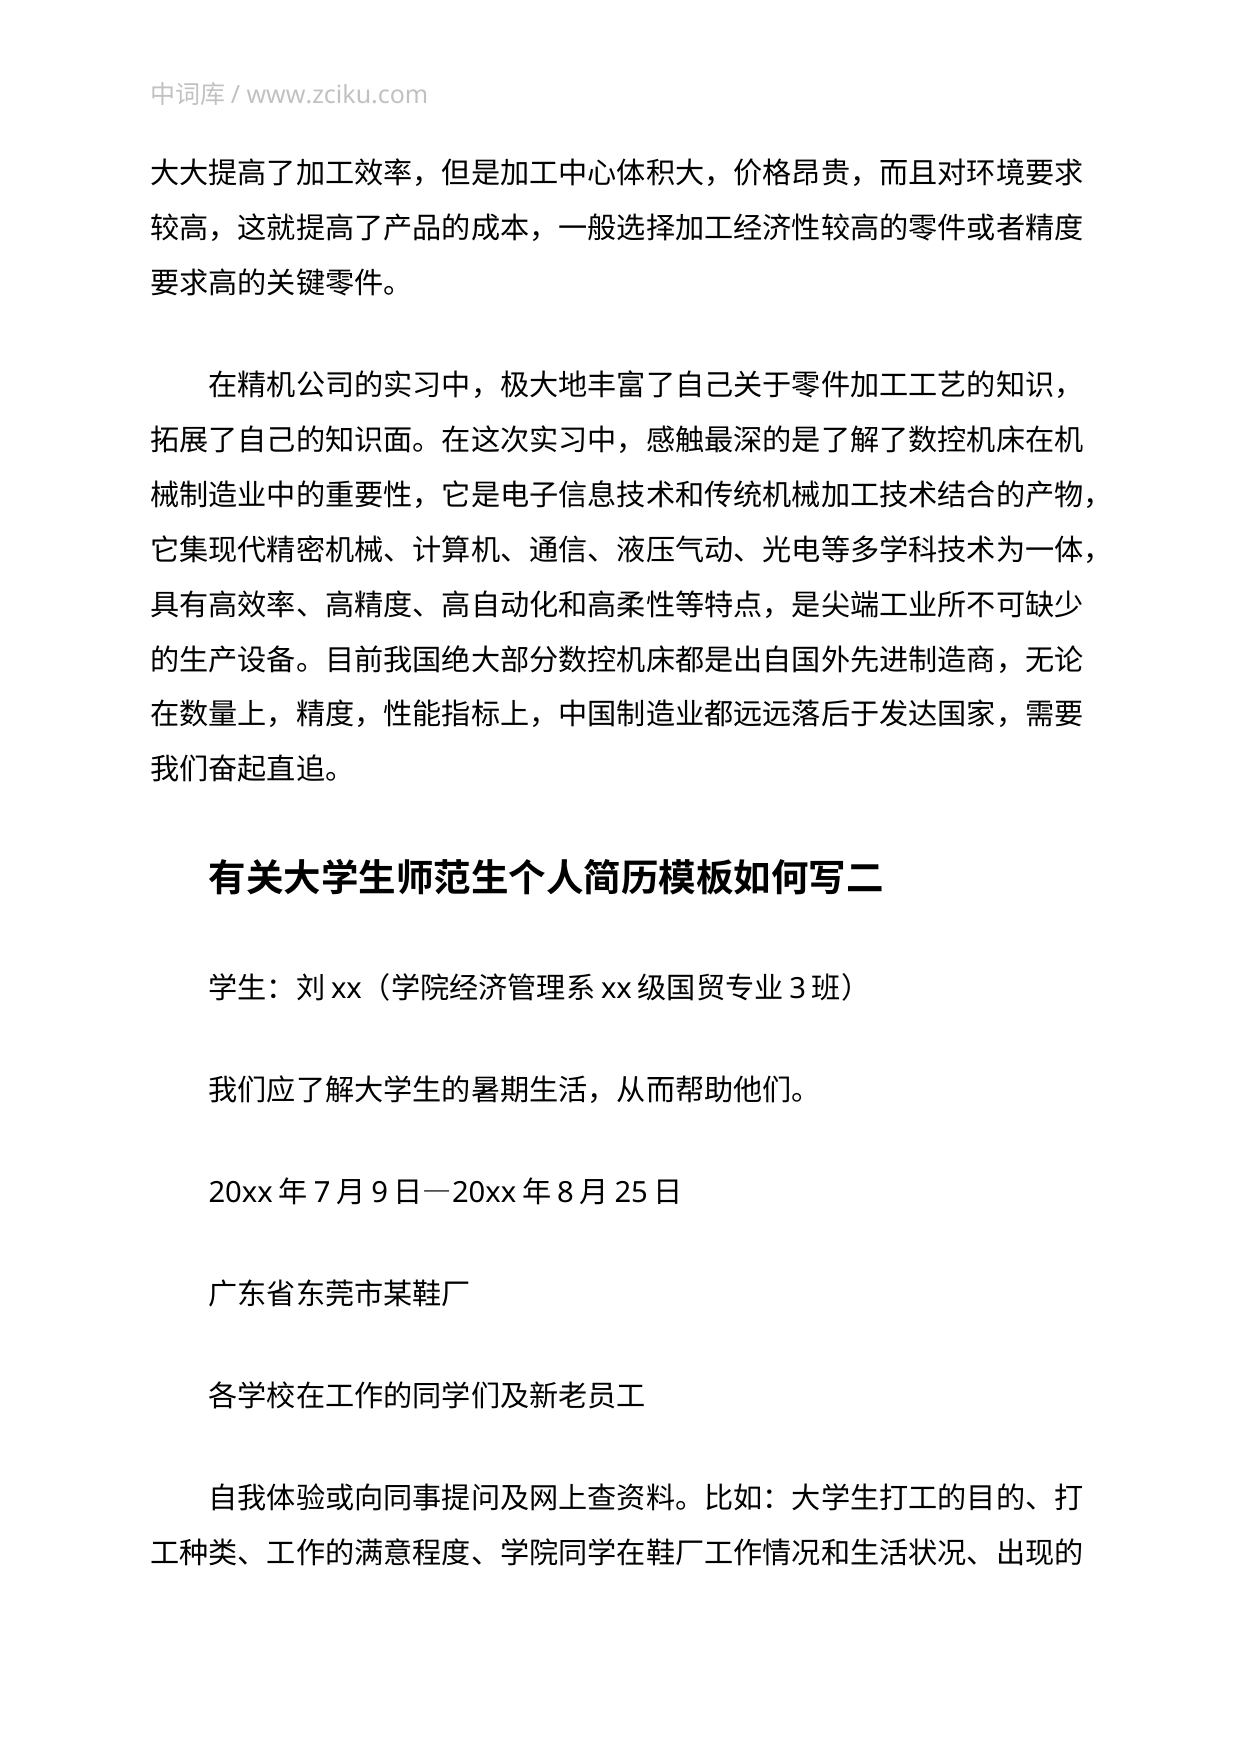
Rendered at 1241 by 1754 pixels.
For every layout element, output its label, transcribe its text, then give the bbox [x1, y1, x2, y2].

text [150, 150, 1090, 302]
text 各学校在工作的同学们及新老员工 [150, 1372, 1090, 1415]
text 有关大学生师范生个人简历模板如何写二 [150, 848, 1090, 902]
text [150, 1474, 1090, 1571]
text 20xx年7月9日—20xx年8月25日 [150, 1169, 1090, 1211]
text 我们应了解大学生的暑期生活，从而帮助他们。 [150, 1067, 1090, 1109]
text 广东省东莞市某鞋厂 [150, 1271, 1090, 1313]
text 学生：刘xx（学院经济管理系xx级国贸专业3班） [150, 965, 1090, 1007]
text 在精机公司的实习中，极大地丰富了自己关于零件加工工艺的知识，拓展了自己的知识面。在这次实习中，感触最深的是了解了数控机床在机械制造业中的重要性，它是电子信息技术和传统机械加工技术结合的产物，它集现代精密机械、计算机、通信、液压气动、光电等多学科技术为一体，具有高效率、高精度、高自动化和高柔性等特点，是尖端工业所不可缺少的生产设备。目前我国绝大部分数控机床都是出自国外先进制造商，无论在数量上，精度，性能指标上，中国制造业都远远落后于发达国家，需要我们奋起直追。 [150, 362, 1090, 788]
